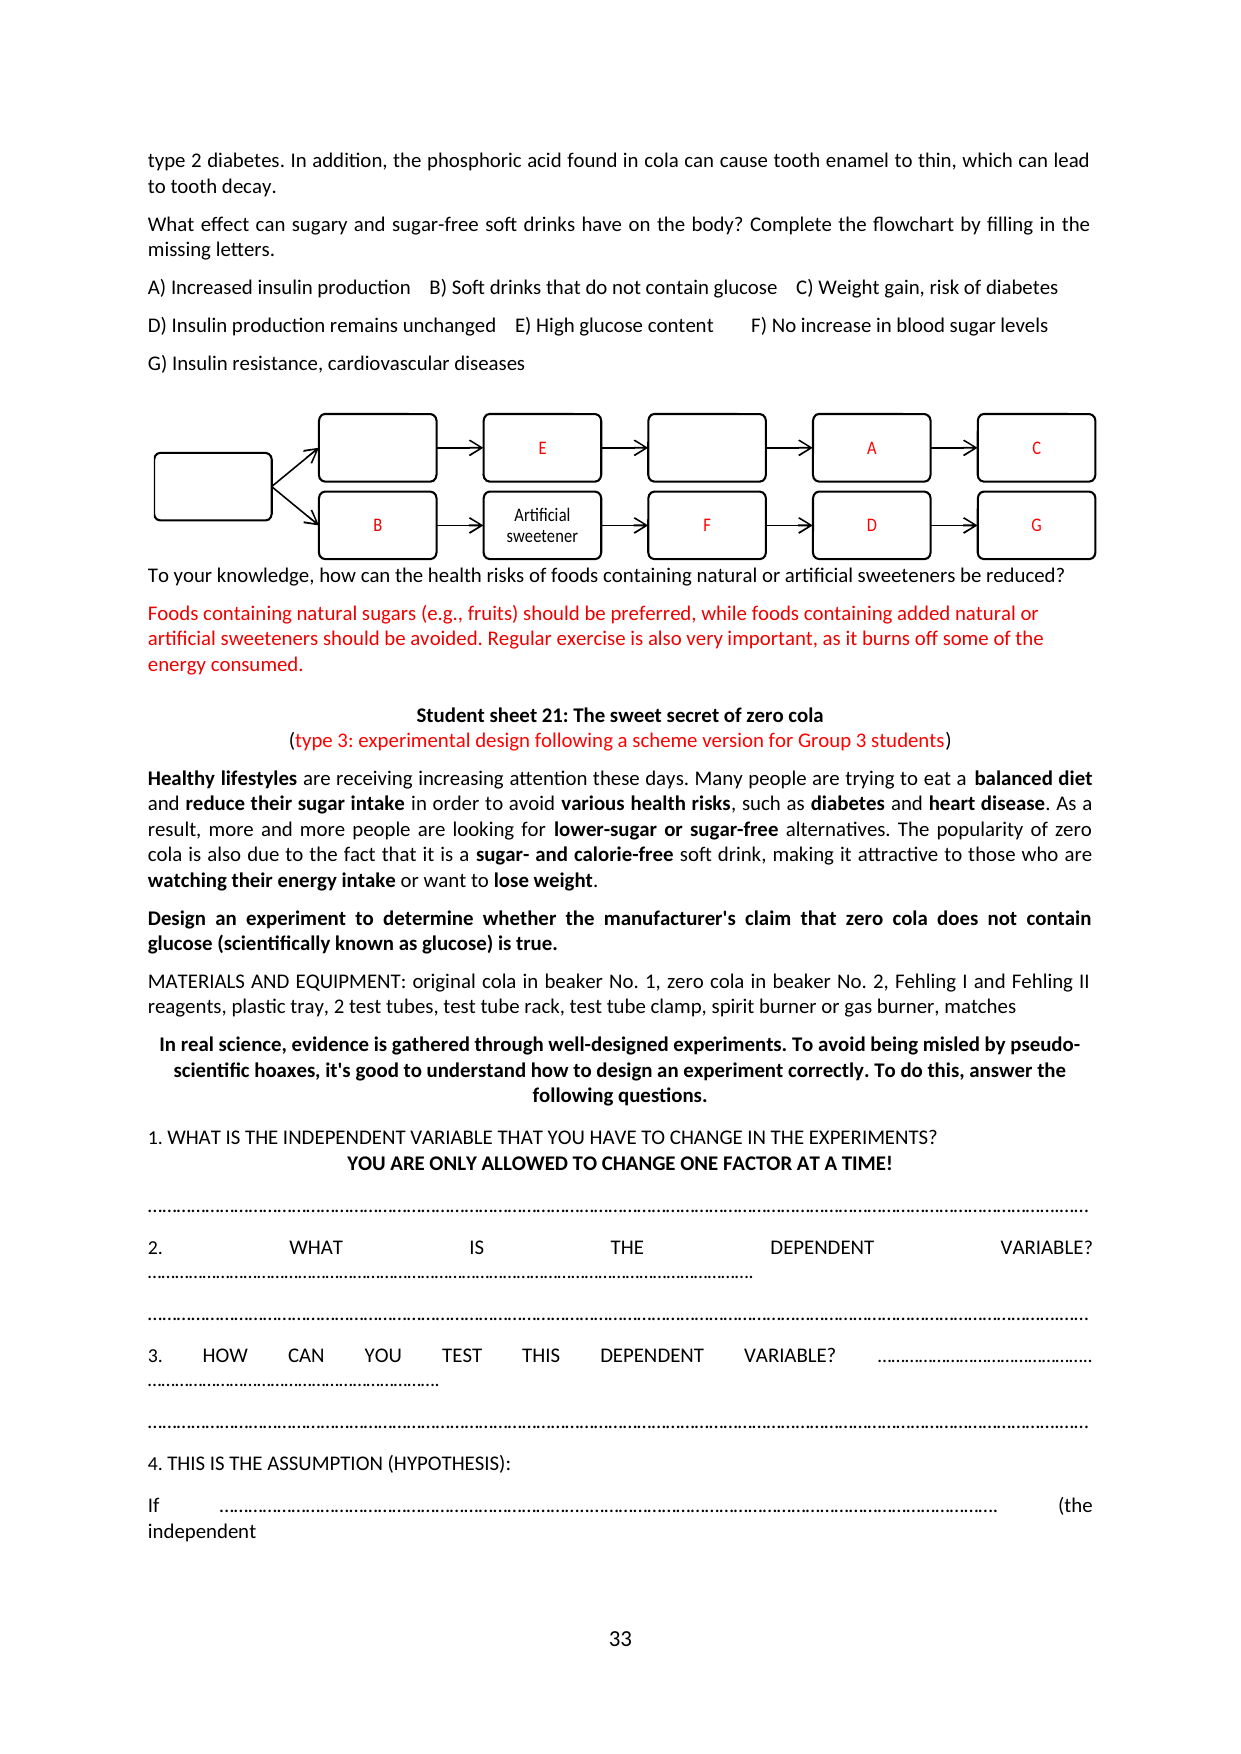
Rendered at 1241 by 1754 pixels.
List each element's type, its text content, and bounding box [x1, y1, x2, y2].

text (type 3: experimental design following a scheme version for Group 3 students) [148, 727, 1093, 753]
text A) Increased insulin production B) Soft drinks that do not contain glucose C) Weight gain, risk of diabetes [148, 274, 1093, 300]
text YOU ARE ONLY ALLOWED TO CHANGE ONE FACTOR AT A TIME! [148, 1150, 1093, 1175]
text ……………………………………………………………………………………………………………………………………………………………………….…… [148, 1300, 1093, 1326]
text In real science, evidence is gathered through well-designed experiments. To avoid being misled by pseudo-scientific hoaxes, it's good to understand how to design an experiment correctly. To do this, answer the following questions. [148, 1031, 1093, 1108]
text 1. WHAT IS THE INDEPENDENT VARIABLE THAT YOU HAVE TO CHANGE IN THE EXPERIMENTS? [148, 1124, 1093, 1150]
text 2. WHAT IS THE DEPENDENT VARIABLE? ……………………………………………………………………………………………………………………. [148, 1234, 1093, 1283]
text D) Insulin production remains unchanged E) High glucose content F) No increase in blood sugar levels [148, 312, 1093, 338]
text To your knowledge, how can the health risks of foods containing natural or artificial sweeteners be reduced? [148, 562, 1093, 588]
text Healthy lifestyles are receiving increasing attention these days. Many people are trying to eat a balanced diet and reduce their sugar intake in order to avoid various health risks, such as diabetes and heart disease. As a result, more and more people are looking for lower-sugar or sugar-free alternatives. The popularity of zero cola is also due to the fact that it is a sugar- and calorie-free soft drink, making it attractive to those who are watching their energy intake or want to lose weight. [148, 765, 1093, 892]
text 3. HOW CAN YOU TEST THIS DEPENDENT VARIABLE? ………………………………………..………………………………………………………. [148, 1342, 1093, 1392]
text Student sheet 21: The sweet secret of zero cola [148, 702, 1093, 727]
text ……………………………………………………………………………………………………………………………………………………………………….…… [148, 1192, 1093, 1217]
text MATERIALS AND EQUIPMENT: original cola in beaker No. 1, zero cola in beaker No. 2, Fehling I and Fehling II reagents, plastic tray, 2 test tubes, test tube rack, test tube clamp, spirit burner or gas burner, matches [148, 968, 1093, 1019]
text G) Insulin resistance, cardiovascular diseases [148, 350, 1093, 376]
text What effect can sugary and sugar-free soft drinks have on the body? Complete the flowchart by filling in the missing letters. [148, 211, 1093, 262]
text 4. THIS IS THE ASSUMPTION (HYPOTHESIS): [148, 1451, 1093, 1476]
text Foods containing natural sugars (e.g., fruits) should be preferred, while foods containing added natural or artificial sweeteners should be avoided. Regular exercise is also very important, as it burns off some of the energy consumed. [148, 600, 1093, 676]
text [148, 148, 1093, 198]
text If …………………………………………………………………..…………………………………………………………………………. (the independent [148, 1493, 1093, 1543]
text Design an experiment to determine whether the manufacturer's claim that zero cola does not contain glucose (scientifically known as glucose) is true. [148, 905, 1093, 956]
text ……………………………………………………………………………………………………………………………………………………………………….…… [148, 1408, 1093, 1434]
